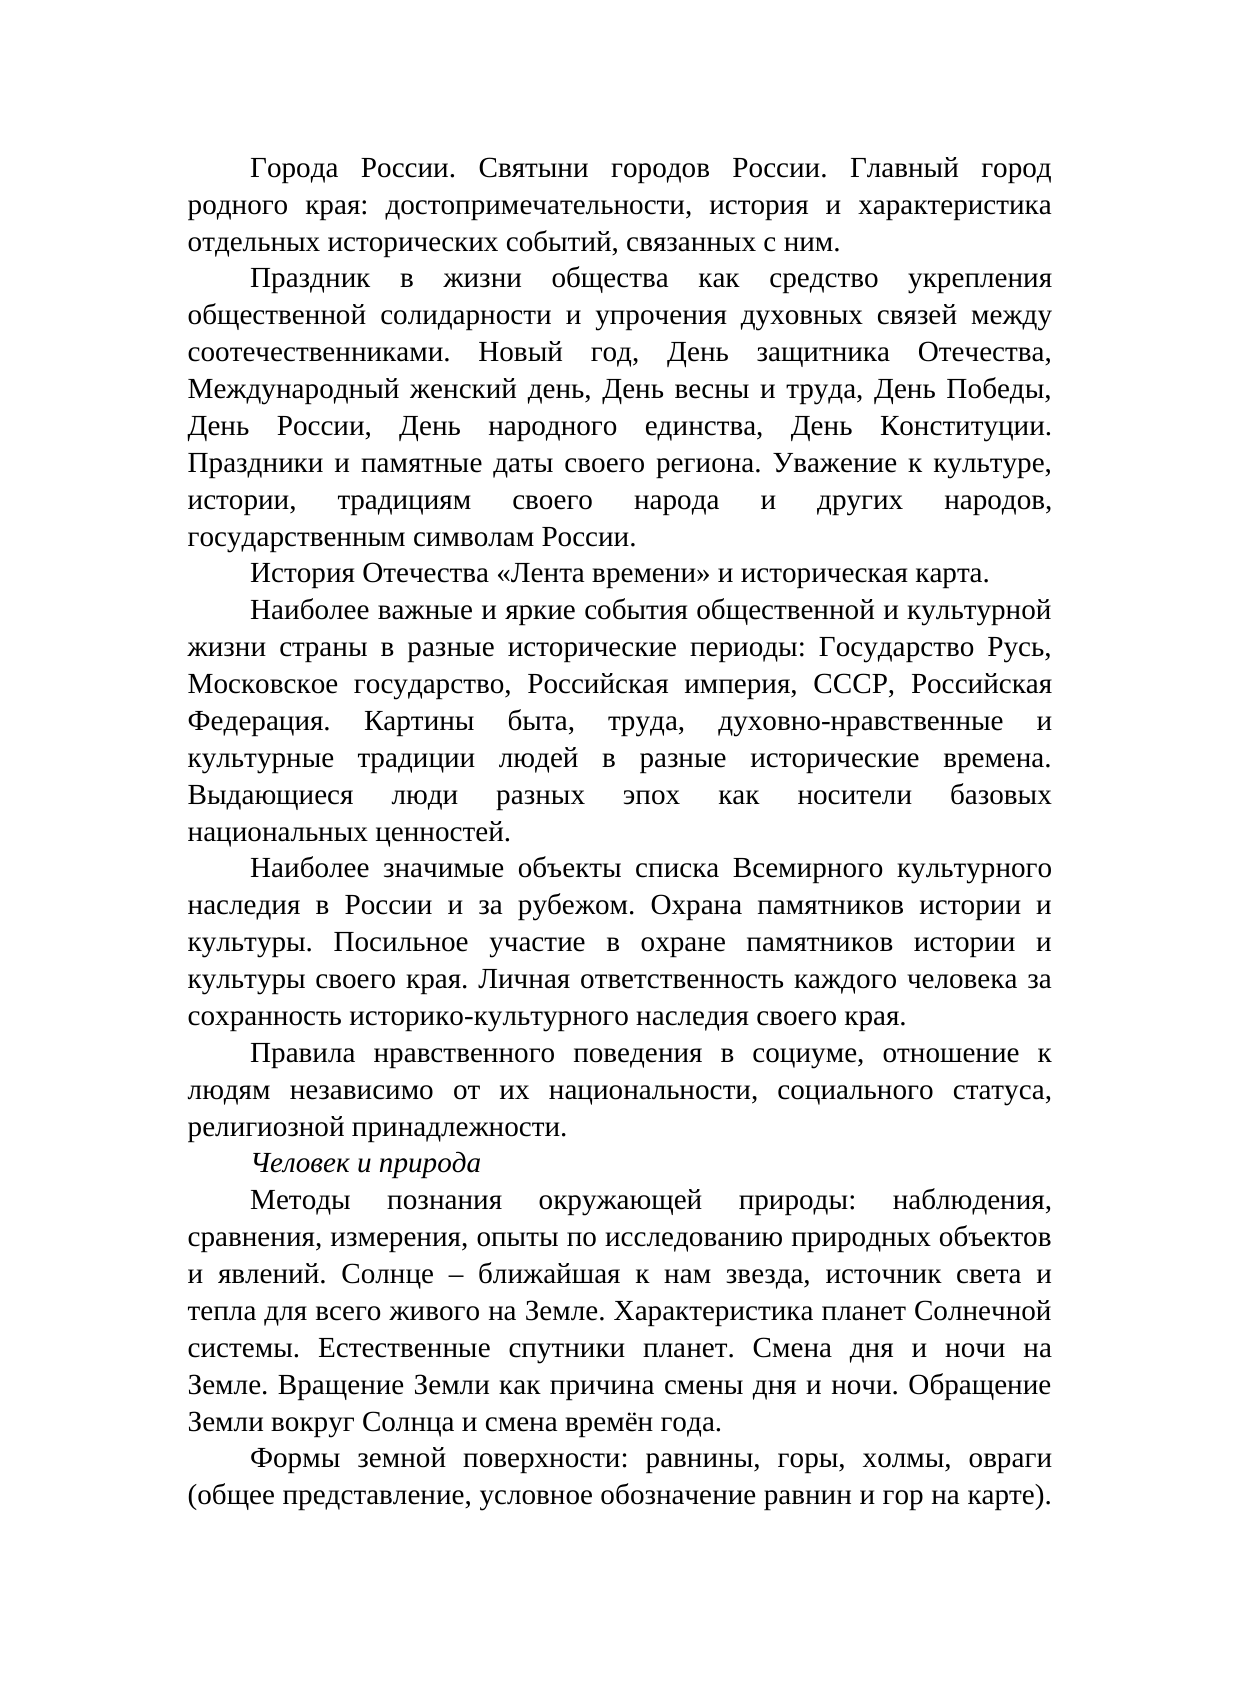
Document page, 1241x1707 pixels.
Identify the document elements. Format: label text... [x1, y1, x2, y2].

text Праздник в жизни общества как средство укрепления общественной солидарности и упрочения духовных связей между соотечественниками. Новый год, День защитника Отечества, Международный женский день, День весны и труда, День Победы, День России, День народного единства, День Конституции. Праздники и памятные даты своего региона. Уважение к культуре, истории, традициям своего народа и других народов, государственным символам России. [187, 261, 1053, 552]
text Правила нравственного поведения в социуме, отношение к людям независимо от их национальности, социального статуса, религиозной принадлежности. [187, 1035, 1053, 1142]
text Города России. Святыни городов России. Главный город родного края: достопримечательности, история и характеристика отдельных исторических событий, связанных с ним. [187, 150, 1053, 257]
text Наиболее значимые объекты списка Всемирного культурного наследия в России и за рубежом. Охрана памятников истории и культуры. Посильное участие в охране памятников истории и культуры своего края. Личная ответственность каждого человека за сохранность историко-культурного наследия своего края. [187, 851, 1053, 1032]
text История Отечества «Лента времени» и историческая карта. [187, 556, 1053, 589]
text Человек и природа [187, 1146, 1053, 1179]
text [187, 1441, 1053, 1511]
text Наиболее важные и яркие события общественной и культурной жизни страны в разные исторические периоды: Государство Русь, Московское государство, Российская империя, СССР, Российская Федерация. Картины быта, труда, духовно-нравственные и культурные традиции людей в разные исторические времена. Выдающиеся люди разных эпох как носители базовых национальных ценностей. [187, 592, 1053, 847]
text Методы познания окружающей природы: наблюдения, сравнения, измерения, опыты по исследованию природных объектов и явлений. Солнце – ближайшая к нам звезда, источник света и тепла для всего живого на Земле. Характеристика планет Солнечной системы. Естественные спутники планет. Смена дня и ночи на Земле. Вращение Земли как причина смены дня и ночи. Обращение Земли вокруг Солнца и смена времён года. [187, 1182, 1053, 1437]
